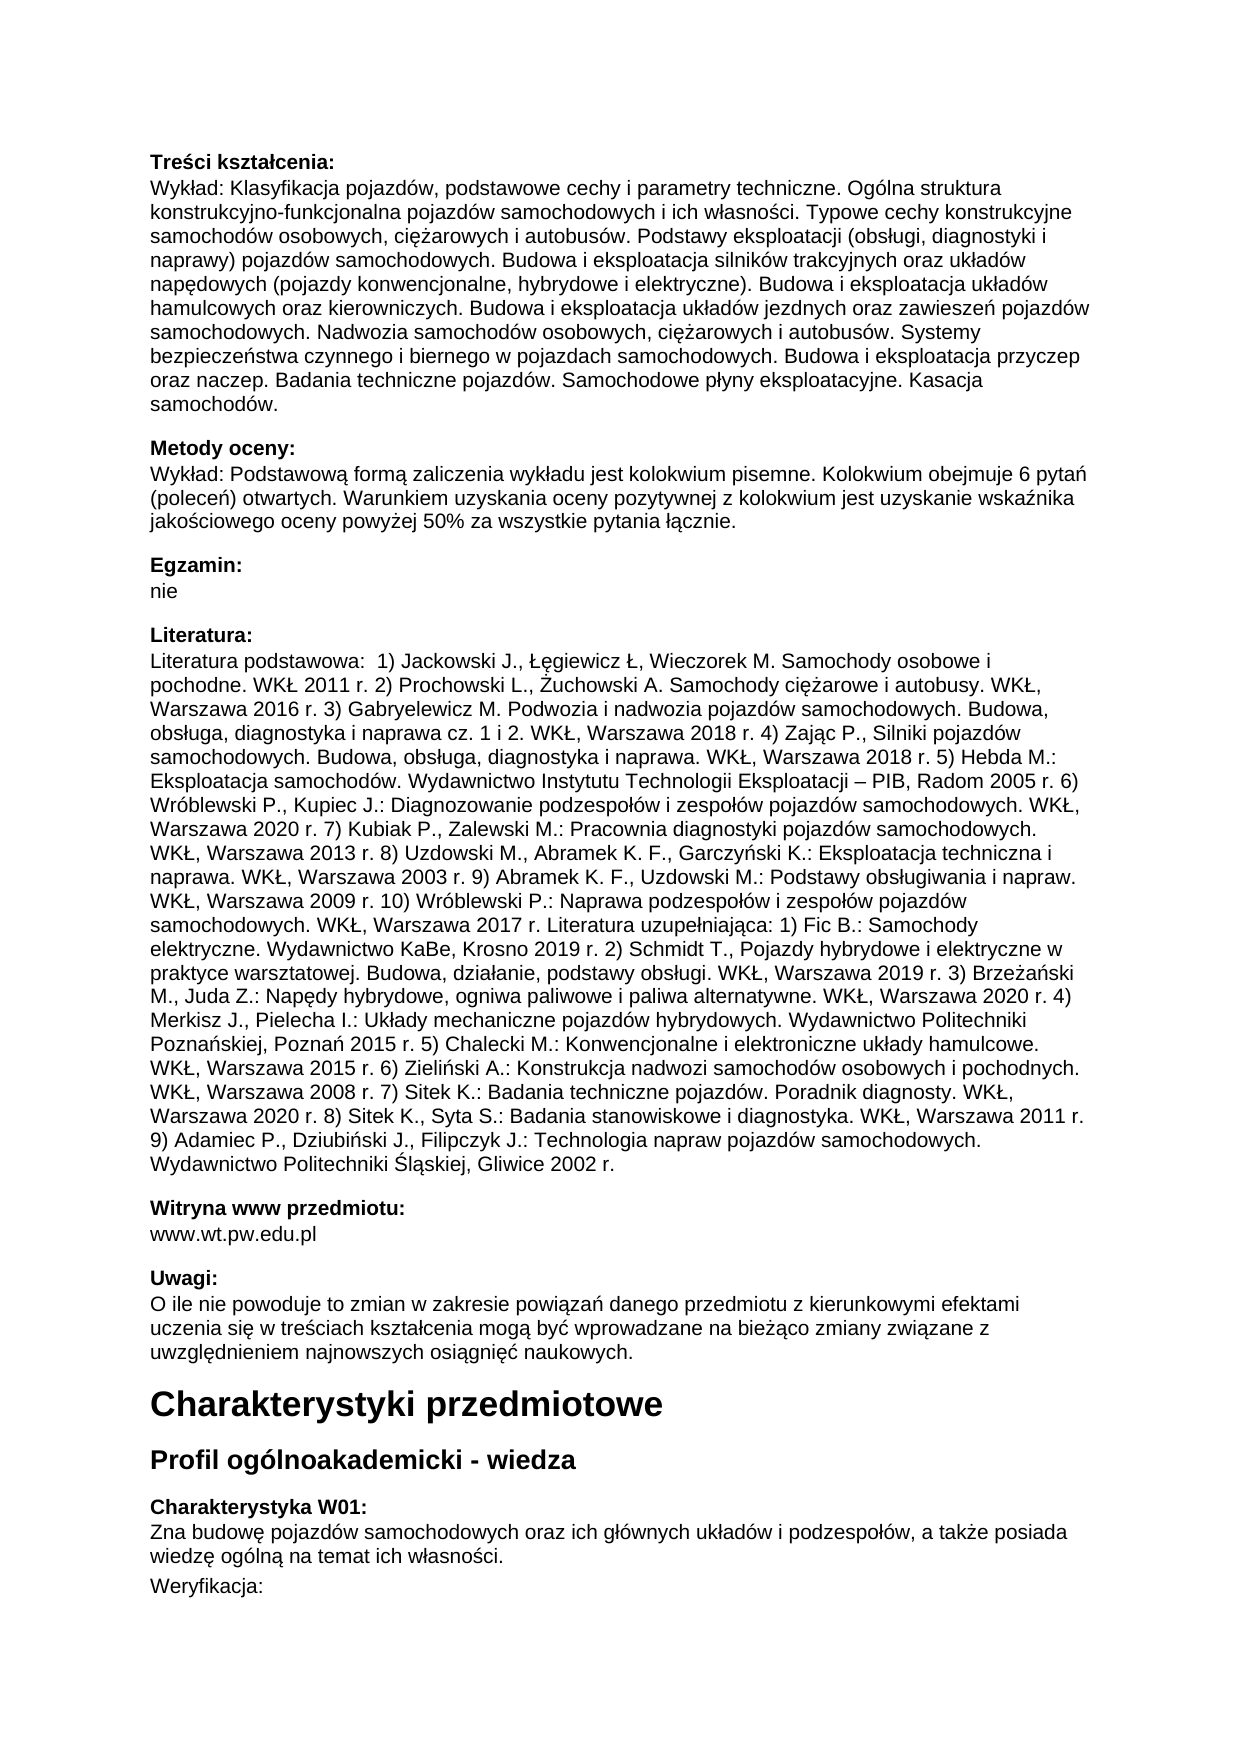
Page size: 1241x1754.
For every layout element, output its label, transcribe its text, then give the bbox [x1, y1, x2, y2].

text Egzamin: [150, 553, 1090, 577]
text Zna budowę pojazdów samochodowych oraz ich głównych układów i podzespołów, a także posiada wiedzę ogólną na temat ich własności. [150, 1520, 1090, 1568]
text Metody oceny: [150, 435, 1090, 459]
text Treści kształcenia: [150, 150, 1090, 174]
text Charakterystyka W01: [150, 1495, 1090, 1519]
text Weryfikacja: [150, 1574, 1090, 1598]
text nie [150, 579, 1090, 603]
text Literatura podstawowa: 1) Jackowski J., Łęgiewicz Ł, Wieczorek M. Samochody osobowe i pochodne. WKŁ 2011 r. 2) Prochowski L., Żuchowski A. Samochody ciężarowe i autobusy. WKŁ, Warszawa 2016 r. 3) Gabryelewicz M. Podwozia i nadwozia pojazdów samochodowych. Budowa, obsługa, diagnostyka i naprawa cz. 1 i 2. WKŁ, Warszawa 2018 r. 4) Zając P., Silniki pojazdów samochodowych. Budowa, obsługa, diagnostyka i naprawa. WKŁ, Warszawa 2018 r. 5) Hebda M.: Eksploatacja samochodów. Wydawnictwo Instytutu Technologii Eksploatacji – PIB, Radom 2005 r. 6) Wróblewski P., Kupiec J.: Diagnozowanie podzespołów i zespołów pojazdów samochodowych. WKŁ, Warszawa 2020 r. 7) Kubiak P., Zalewski M.: Pracownia diagnostyki pojazdów samochodowych. WKŁ, Warszawa 2013 r. 8) Uzdowski M., Abramek K. F., Garczyński K.: Eksploatacja techniczna i naprawa. WKŁ, Warszawa 2003 r. 9) Abramek K. F., Uzdowski M.: Podstawy obsługiwania i napraw. WKŁ, Warszawa 2009 r. 10) Wróblewski P.: Naprawa podzespołów i zespołów pojazdów samochodowych. WKŁ, Warszawa 2017 r. Literatura uzupełniająca: 1) Fic B.: Samochody elektryczne. Wydawnictwo KaBe, Krosno 2019 r. 2) Schmidt T., Pojazdy hybrydowe i elektryczne w praktyce warsztatowej. Budowa, działanie, podstawy obsługi. WKŁ, Warszawa 2019 r. 3) Brzeżański M., Juda Z.: Napędy hybrydowe, ogniwa paliwowe i paliwa alternatywne. WKŁ, Warszawa 2020 r. 4) Merkisz J., Pielecha I.: Układy mechaniczne pojazdów hybrydowych. Wydawnictwo Politechniki Poznańskiej, Poznań 2015 r. 5) Chalecki M.: Konwencjonalne i elektroniczne układy hamulcowe. WKŁ, Warszawa 2015 r. 6) Zieliński A.: Konstrukcja nadwozi samochodów osobowych i pochodnych. WKŁ, Warszawa 2008 r. 7) Sitek K.: Badania techniczne pojazdów. Poradnik diagnosty. WKŁ, Warszawa 2020 r. 8) Sitek K., Syta S.: Badania stanowiskowe i diagnostyka. WKŁ, Warszawa 2011 r. 9) Adamiec P., Dziubiński J., Filipczyk J.: Technologia napraw pojazdów samochodowych. Wydawnictwo Politechniki Śląskiej, Gliwice 2002 r. [150, 649, 1090, 1176]
text Uwagi: [150, 1266, 1090, 1289]
text Wykład: Podstawową formą zaliczenia wykładu jest kolokwium pisemne. Kolokwium obejmuje 6 pytań (poleceń) otwartych. Warunkiem uzyskania oceny pozytywnej z kolokwium jest uzyskanie wskaźnika jakościowego oceny powyżej 50% za wszystkie pytania łącznie. [150, 461, 1090, 533]
subtitle Charakterystyki przedmiotowe [150, 1383, 1090, 1424]
text O ile nie powoduje to zmian w zakresie powiązań danego przedmiotu z kierunkowymi efektami uczenia się w treściach kształcenia mogą być wprowadzane na bieżąco zmiany związane z uwzględnieniem najnowszych osiągnięć naukowych. [150, 1292, 1090, 1363]
text Literatura: [150, 623, 1090, 647]
text Wykład: Klasyfikacja pojazdów, podstawowe cechy i parametry techniczne. Ogólna struktura konstrukcyjno-funkcjonalna pojazdów samochodowych i ich własności. Typowe cechy konstrukcyjne samochodów osobowych, ciężarowych i autobusów. Podstawy eksploatacji (obsługi, diagnostyki i naprawy) pojazdów samochodowych. Budowa i eksploatacja silników trakcyjnych oraz układów napędowych (pojazdy konwencjonalne, hybrydowe i elektryczne). Budowa i eksploatacja układów hamulcowych oraz kierowniczych. Budowa i eksploatacja układów jezdnych oraz zawieszeń pojazdów samochodowych. Nadwozia samochodów osobowych, ciężarowych i autobusów. Systemy bezpieczeństwa czynnego i biernego w pojazdach samochodowych. Budowa i eksploatacja przyczep oraz naczep. Badania techniczne pojazdów. Samochodowe płyny eksploatacyjne. Kasacja samochodów. [150, 176, 1090, 416]
text www.wt.pw.edu.pl [150, 1222, 1090, 1246]
text Witryna www przedmiotu: [150, 1196, 1090, 1220]
subtitle Profil ogólnoakademicki - wiedza [150, 1444, 1090, 1475]
